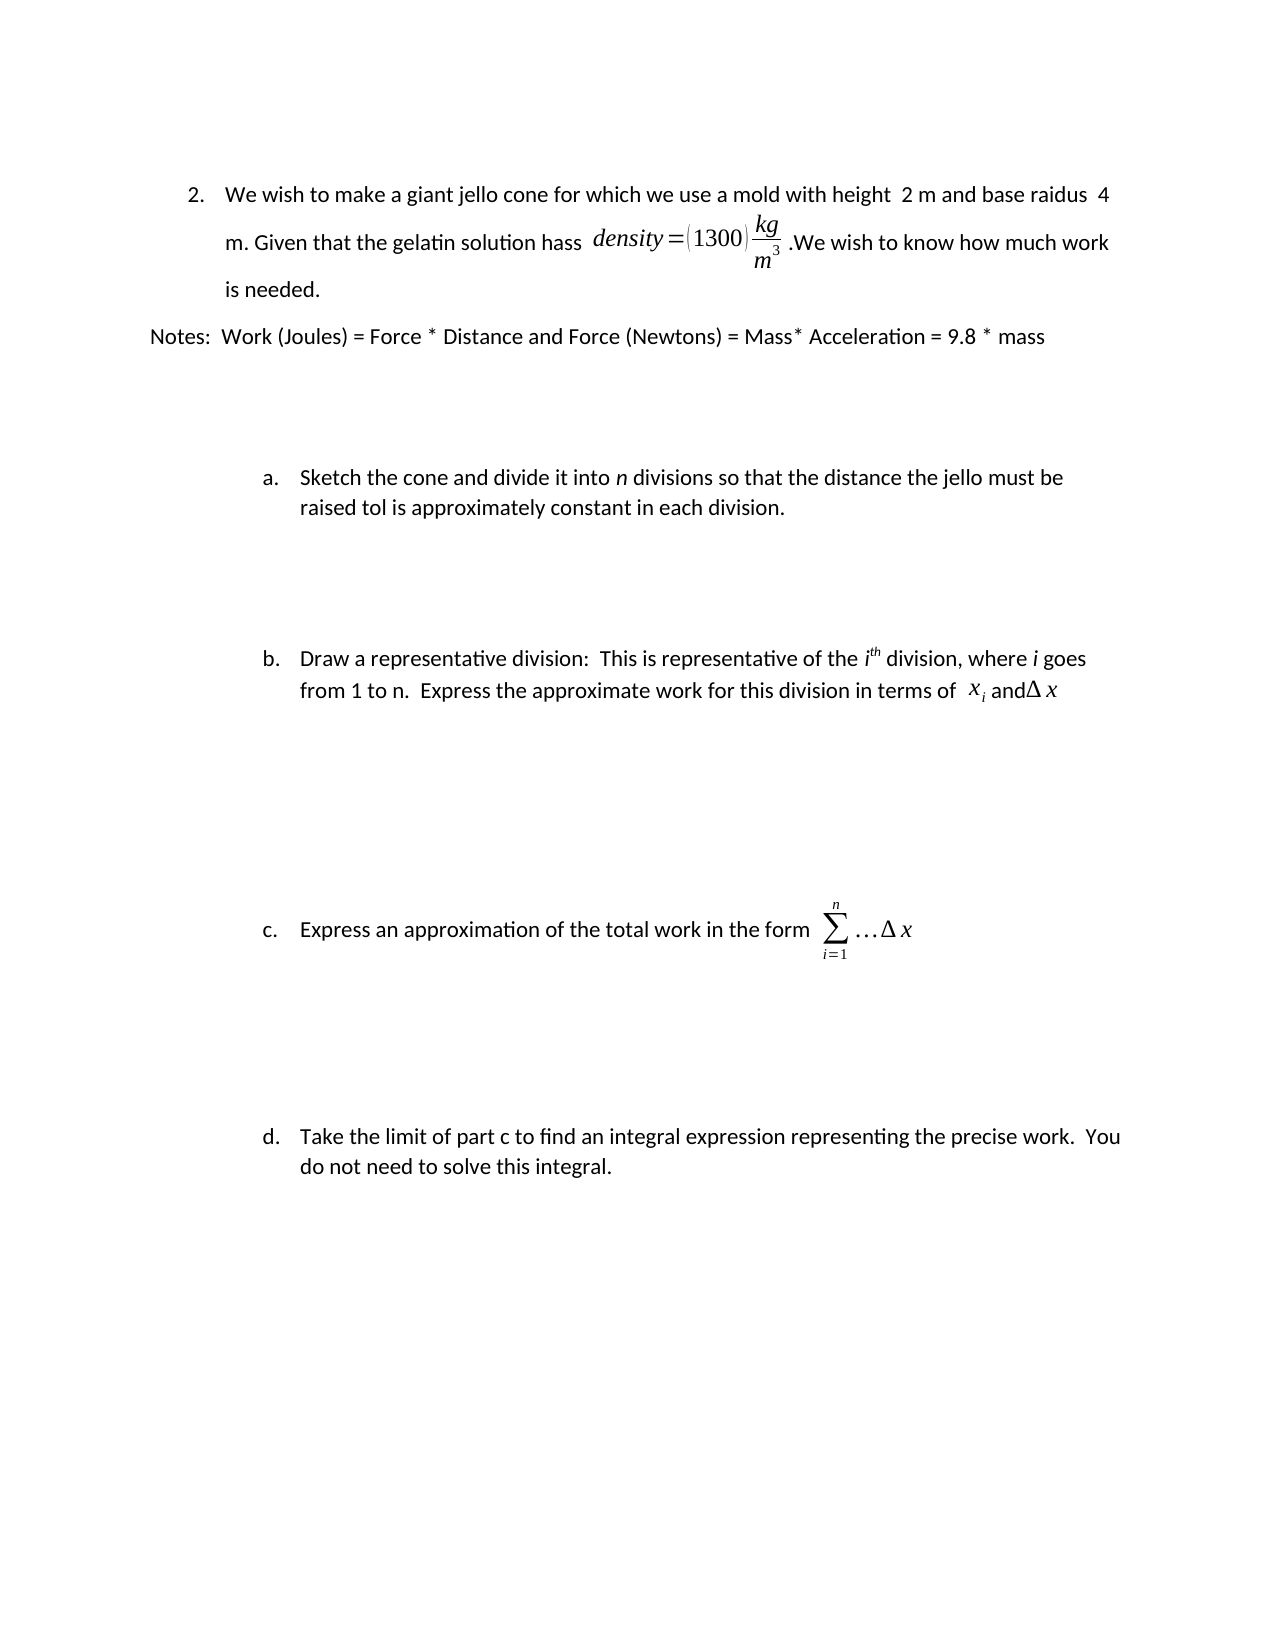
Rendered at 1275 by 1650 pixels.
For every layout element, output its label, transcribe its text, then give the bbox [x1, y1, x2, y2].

list Take the limit of part c to find an integral expression representing the precise work. You do not need to solve this integral. [262, 1122, 1125, 1180]
list Draw a representative division: This is representative of the ith division, where i goes from 1 to n. Express the approximate work for this division in terms of and [262, 644, 1125, 705]
text Notes: Work (Joules) = Force * Distance and Force (Newtons) = Mass* Acceleration = 9.8 * mass [150, 322, 1125, 350]
list Express an approximation of the total work in the form [262, 895, 1125, 962]
list Sketch the cone and divide it into n divisions so that the distance the jello must be raised tol is approximately constant in each division. [262, 463, 1125, 521]
list We wish to make a giant jello cone for which we use a mold with height 2 m and base raidus 4 m. Given that the gelatin solution hass .We wish to know how much work is needed. [187, 180, 1125, 303]
